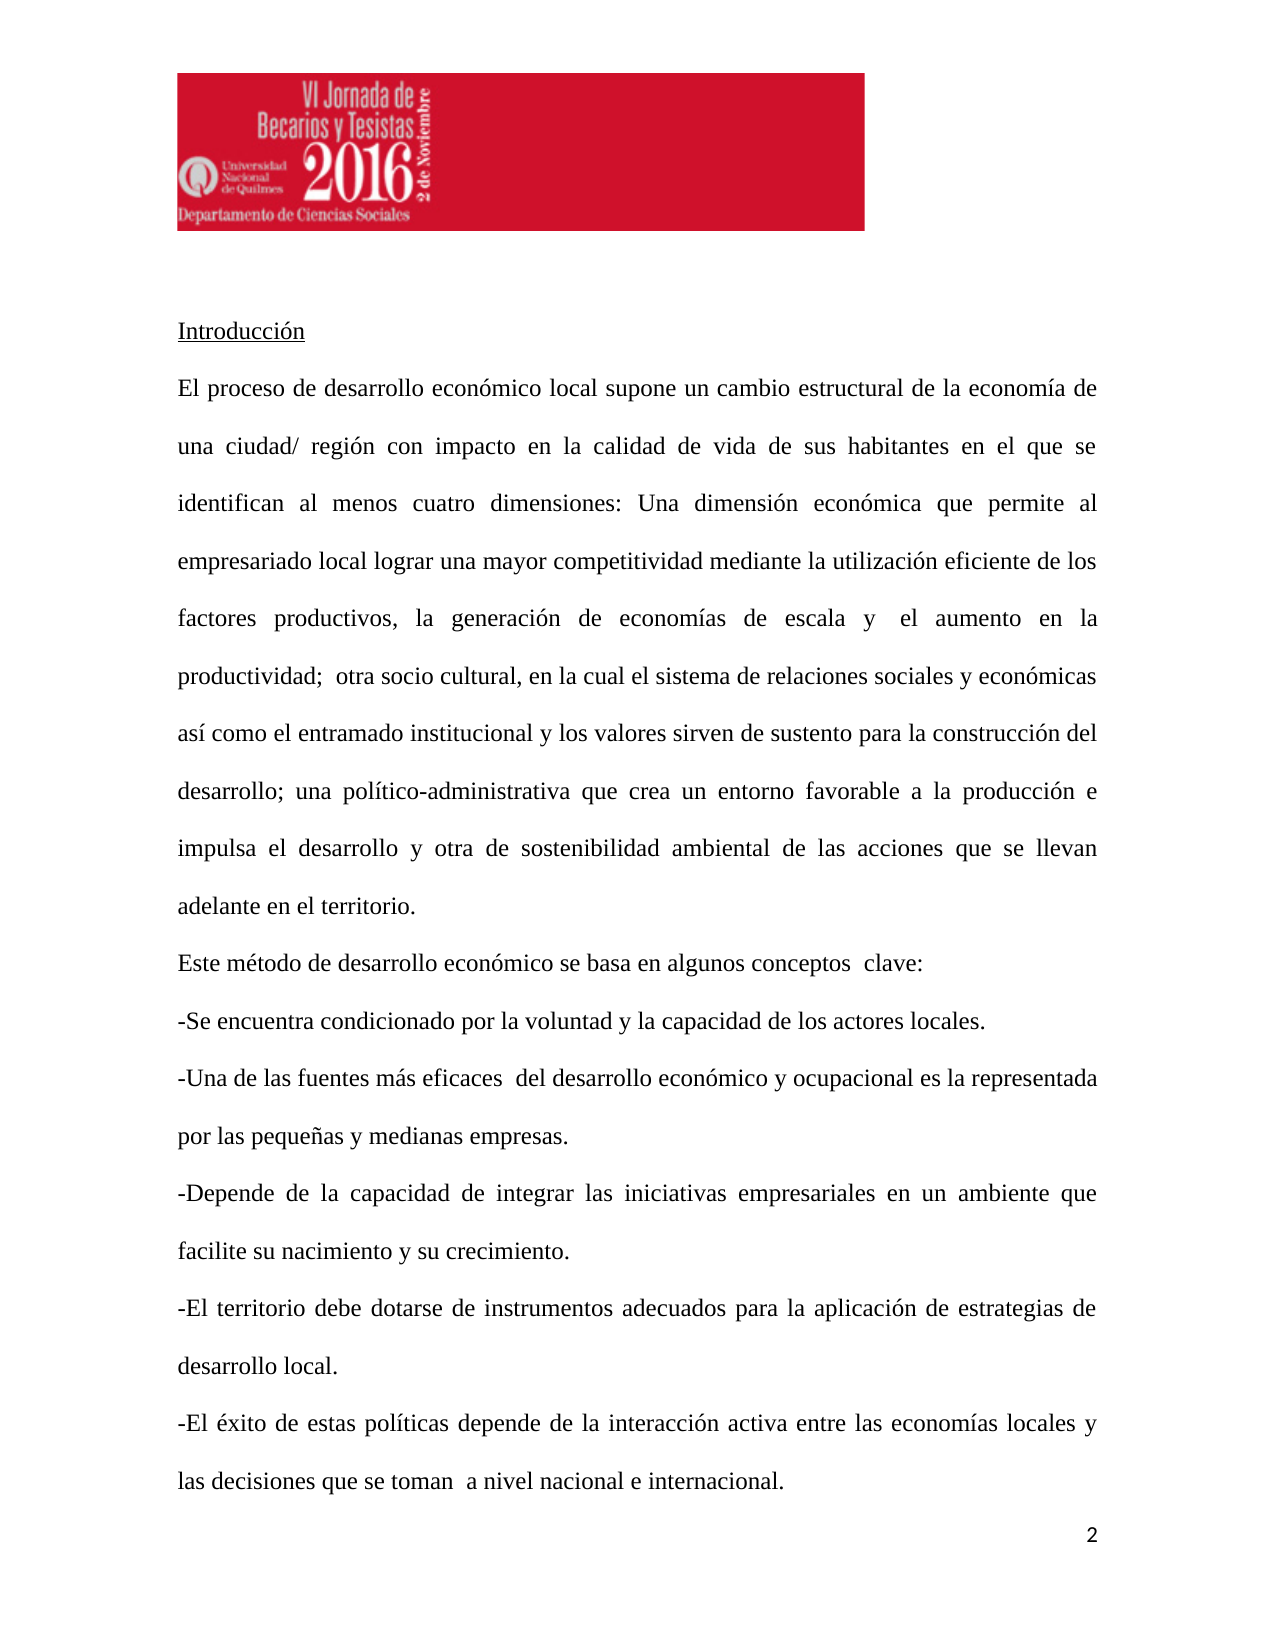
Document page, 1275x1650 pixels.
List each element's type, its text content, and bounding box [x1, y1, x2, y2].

text -El territorio debe dotarse de instrumentos adecuados para la aplicación de estrategias de desarrollo local. [177, 1293, 1098, 1379]
text -Depende de la capacidad de integrar las iniciativas empresariales en un ambiente que facilite su nacimiento y su crecimiento. [177, 1178, 1098, 1264]
text El proceso de desarrollo económico local supone un cambio estructural de la economía de una ciudad/ región con impacto en la calidad de vida de sus habitantes en el que se identifican al menos cuatro dimensiones: Una dimensión económica que permite al empresariado local lograr una mayor competitividad mediante la utilización eficiente de los factores productivos, la generación de economías de escala y el aumento en la productividad; otra socio cultural, en la cual el sistema de relaciones sociales y económicas así como el entramado institucional y los valores sirven de sustento para la construcción del desarrollo; una político-administrativa que crea un entorno favorable a la producción e impulsa el desarrollo y otra de sostenibilidad ambiental de las acciones que se llevan adelante en el territorio. [177, 373, 1098, 919]
text -Se encuentra condicionado por la voluntad y la capacidad de los actores locales. [177, 1006, 1098, 1034]
text Introducción [177, 258, 1098, 344]
text -El éxito de estas políticas depende de la interacción activa entre las economías locales y las decisiones que se toman a nivel nacional e internacional. [177, 1408, 1098, 1494]
text -Una de las fuentes más eficaces del desarrollo económico y ocupacional es la representada por las pequeñas y medianas empresas. [177, 1063, 1098, 1149]
text Este método de desarrollo económico se basa en algunos conceptos clave: [177, 948, 1098, 977]
picture [177, 73, 865, 231]
